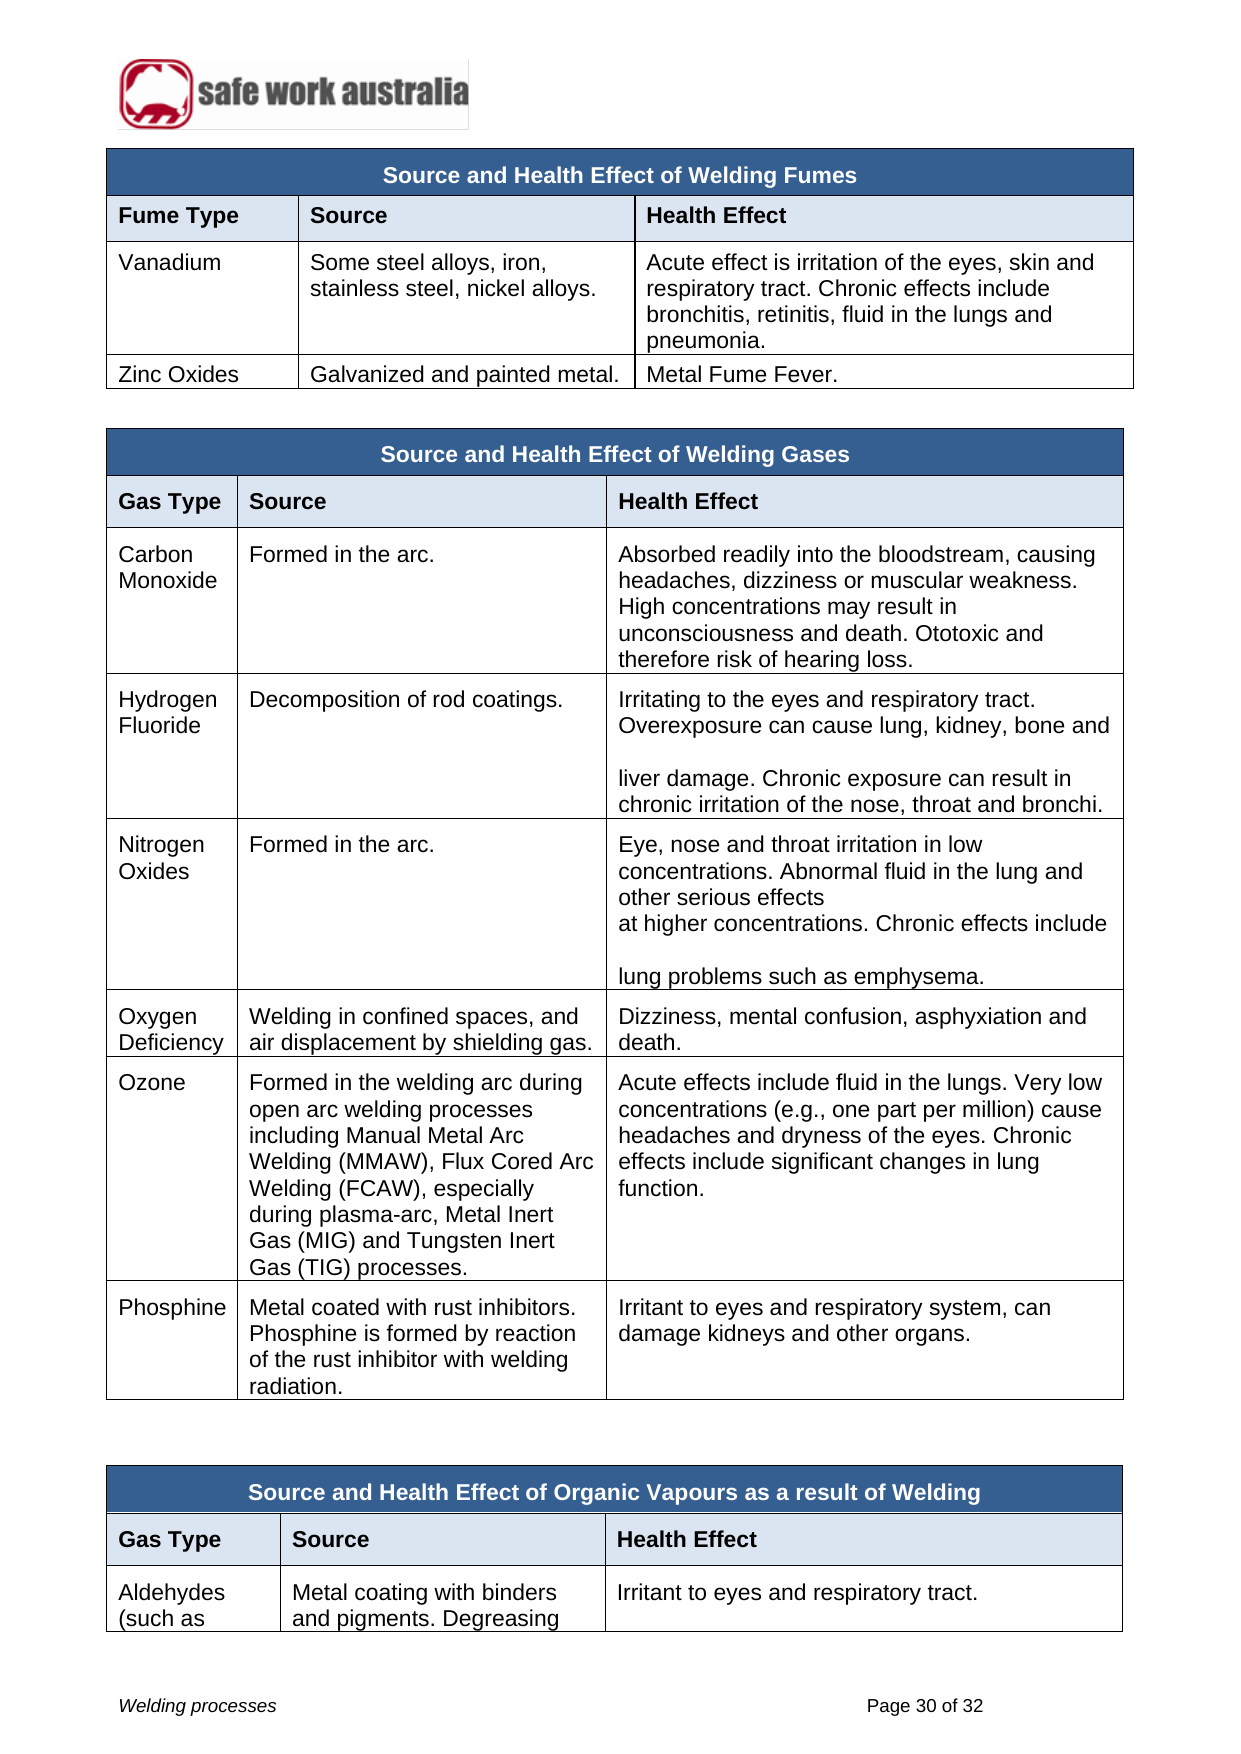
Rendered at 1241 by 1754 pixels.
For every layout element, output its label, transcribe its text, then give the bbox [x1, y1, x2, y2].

table_cell Zinc Oxides [107, 355, 298, 387]
table_cell Hydrogen Fluoride [107, 674, 237, 818]
table_cell Acute effect is irritation of the eyes, skin and respiratory tract. Chronic effects include bronchitis, retinitis, fluid in the lungs and pneumonia. [636, 242, 1133, 354]
table_cell Dizziness, mental confusion, asphyxiation and death. [607, 990, 1123, 1056]
table_cell Metal Fume Fever. [636, 355, 1133, 387]
table_cell Welding in confined spaces, and air displacement by shielding gas. [238, 990, 606, 1056]
table_cell Carbon Monoxide [107, 528, 237, 672]
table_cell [281, 1566, 605, 1631]
table_cell Irritant to eyes and respiratory tract. [606, 1566, 1122, 1631]
table_header Source and Health Effect of Welding Gases [107, 429, 1123, 475]
table_cell Source [299, 196, 634, 241]
table_cell Nitrogen Oxides [107, 819, 237, 989]
table_header Source and Health Effect of Welding Fumes [107, 149, 1133, 195]
table_cell Health Effect [606, 1514, 1122, 1565]
table_cell Vanadium [107, 242, 298, 354]
table_cell Source [281, 1514, 605, 1565]
table_cell Acute effects include fluid in the lungs. Very low concentrations (e.g., one part per million) cause headaches and dryness of the eyes. Chronic effects include significant changes in lung function. [607, 1057, 1123, 1280]
table_cell Formed in the welding arc during open arc welding processes including Manual Metal Arc Welding (MMAW), Flux Cored Arc Welding (FCAW), especially during plasma-arc, Metal Inert Gas (MIG) and Tungsten Inert Gas (TIG) processes. [238, 1057, 606, 1280]
table_cell Formed in the arc. [238, 528, 606, 672]
table_cell Phosphine [107, 1281, 237, 1399]
table_cell Galvanized and painted metal. [299, 355, 634, 387]
table_cell Health Effect [607, 476, 1123, 527]
table_cell Irritating to the eyes and respiratory tract. Overexposure can cause lung, kidney, bone and liver damage. Chronic exposure can result in chronic irritation of the nose, throat and bronchi. [607, 674, 1123, 818]
table_cell Oxygen Deficiency [107, 990, 237, 1056]
table_cell Decomposition of rod coatings. [238, 674, 606, 818]
table_cell Metal coated with rust inhibitors. Phosphine is formed by reaction of the rust inhibitor with welding radiation. [238, 1281, 606, 1399]
table_cell Gas Type [107, 476, 237, 527]
table_cell Formed in the arc. [238, 819, 606, 989]
table_cell Eye, nose and throat irritation in low concentrations. Abnormal fluid in the lung and other serious effects at higher concentrations. Chronic effects include lung problems such as emphysema. [607, 819, 1123, 989]
table_cell Absorbed readily into the bloodstream, causing headaches, dizziness or muscular weakness. High concentrations may result in unconsciousness and death. Ototoxic and therefore risk of hearing loss. [607, 528, 1123, 672]
table_cell Health Effect [636, 196, 1133, 241]
table_cell Aldehydes (such as formaldehyde) [107, 1566, 280, 1631]
table_cell Fume Type [107, 196, 298, 241]
table_cell Irritant to eyes and respiratory system, can damage kidneys and other organs. [607, 1281, 1123, 1399]
table_cell Gas Type [107, 1514, 280, 1565]
table_cell Ozone [107, 1057, 237, 1280]
table_cell Some steel alloys, iron, stainless steel, nickel alloys. [299, 242, 634, 354]
table_cell Source [238, 476, 606, 527]
picture [118, 59, 469, 131]
table_header Source and Health Effect of Organic Vapours as a result of Welding [107, 1466, 1122, 1512]
